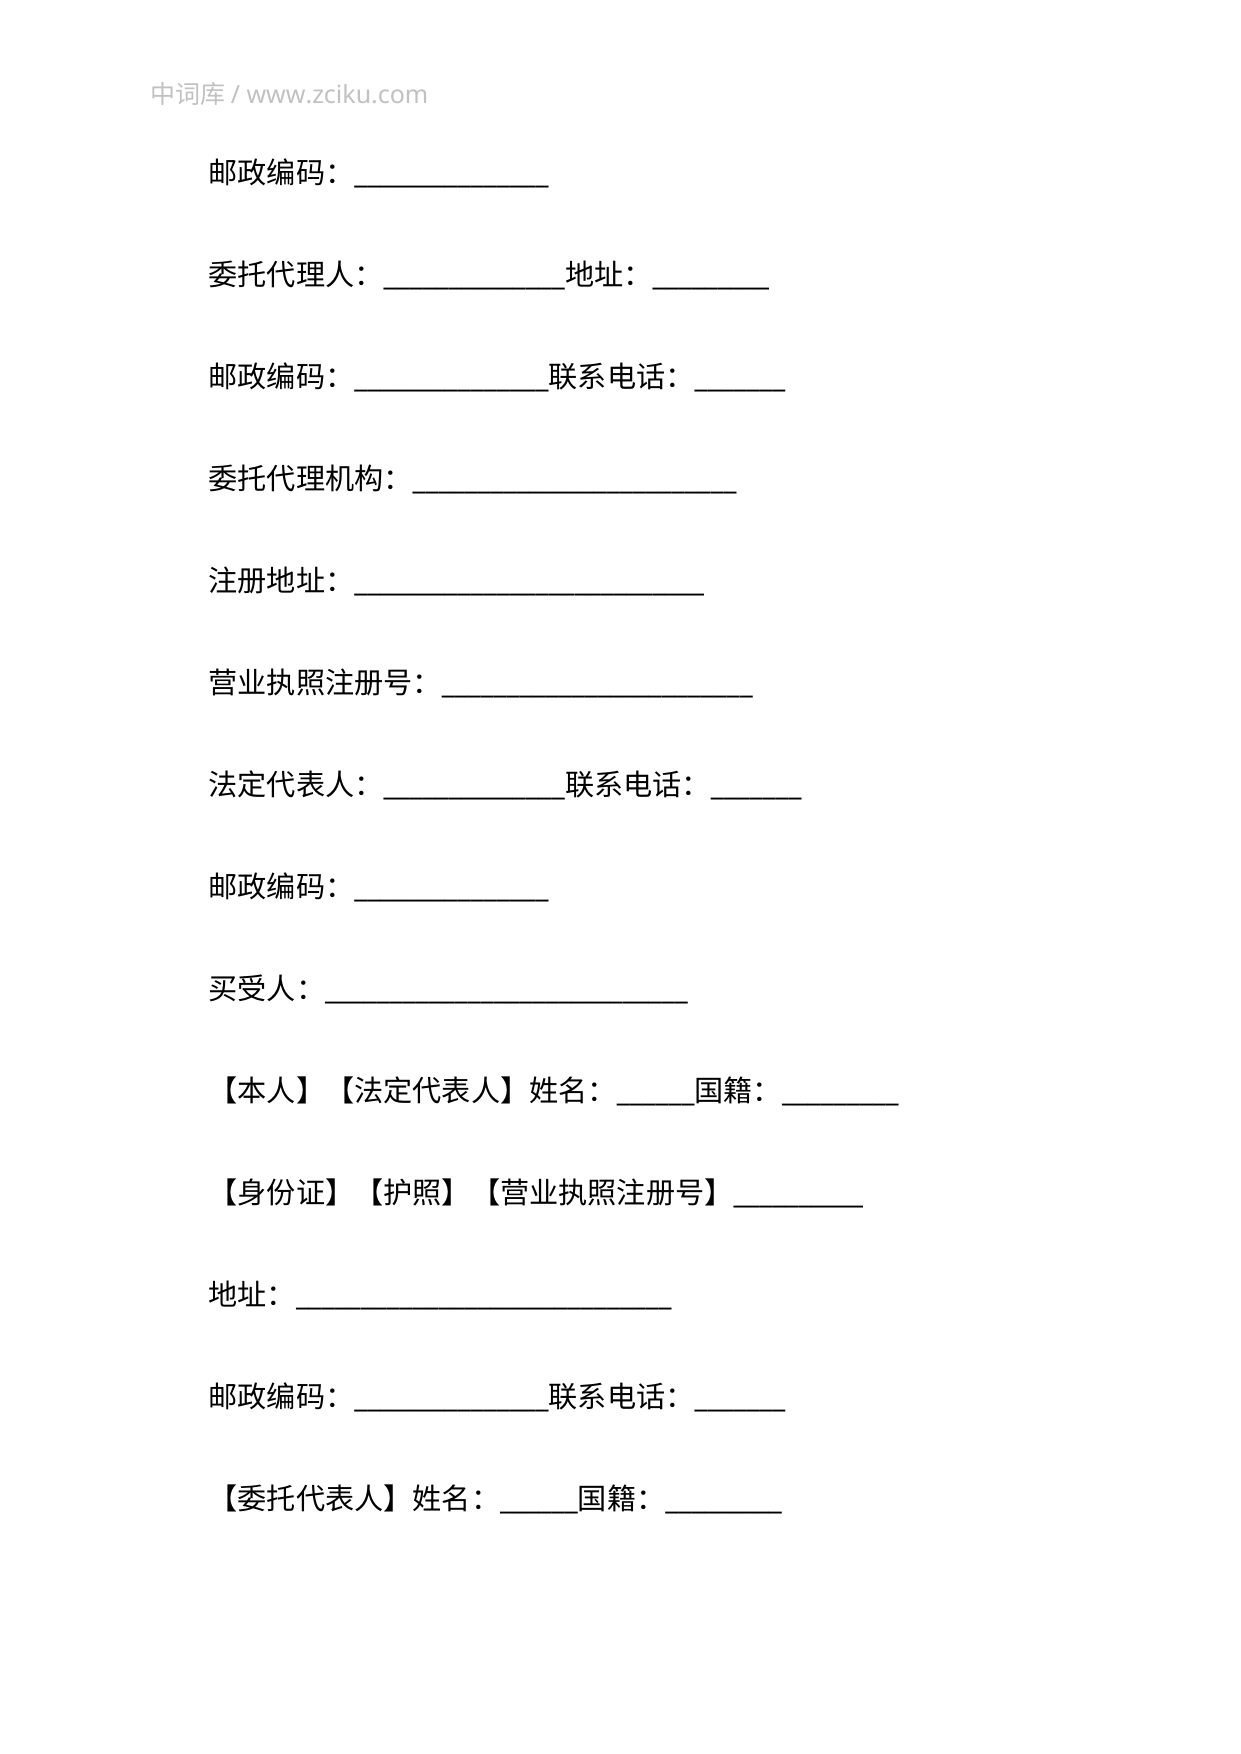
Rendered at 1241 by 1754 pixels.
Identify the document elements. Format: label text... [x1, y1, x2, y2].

text 邮政编码：_______________联系电话：_______ [150, 354, 1090, 396]
text 邮政编码：_______________ [150, 150, 1090, 192]
text 【身份证】【护照】【营业执照注册号】__________ [150, 1170, 1090, 1212]
text 营业执照注册号：________________________ [150, 660, 1090, 702]
text 邮政编码：_______________ [150, 864, 1090, 906]
text 邮政编码：_______________联系电话：_______ [150, 1374, 1090, 1416]
text 买受人：____________________________ [150, 966, 1090, 1008]
text 委托代理机构：_________________________ [150, 456, 1090, 498]
text 【本人】【法定代表人】姓名：______国籍：_________ [150, 1068, 1090, 1110]
text 注册地址：___________________________ [150, 558, 1090, 600]
text 【委托代表人】姓名：______国籍：_________ [150, 1476, 1090, 1518]
text 委托代理人：______________地址：_________ [150, 252, 1090, 294]
text 地址：_____________________________ [150, 1272, 1090, 1314]
text 法定代表人：______________联系电话：_______ [150, 762, 1090, 804]
